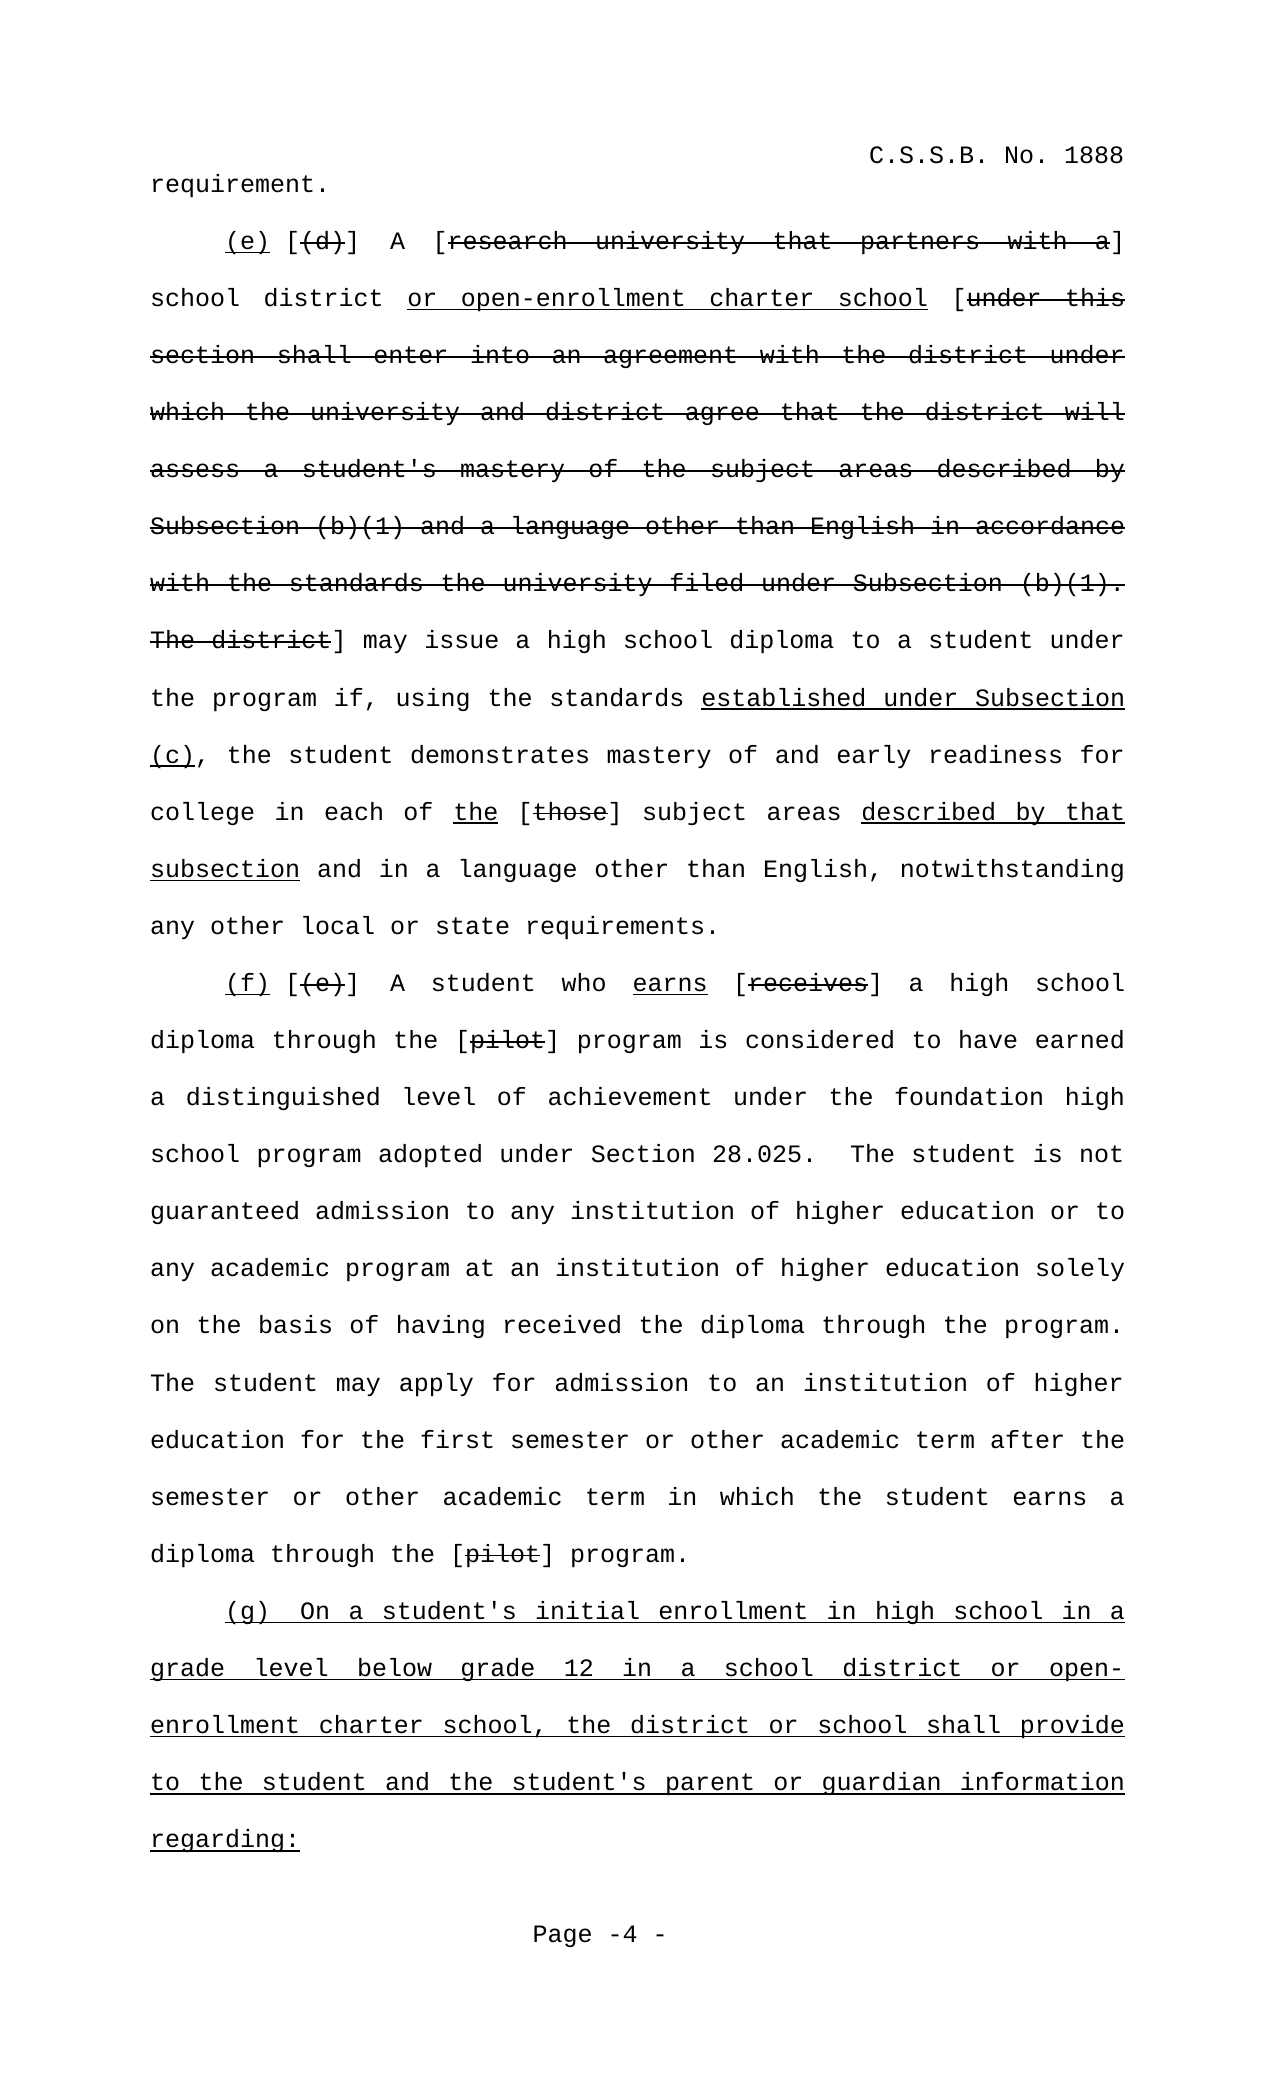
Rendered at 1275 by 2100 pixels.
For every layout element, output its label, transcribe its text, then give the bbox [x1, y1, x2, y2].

text (e) [(d)] A [research university that partners with a] school district or open-enrollment charter school [under this section shall enter into an agreement with the district under which the university and district agree that the district will assess a student's mastery of the subject areas described by Subsection (b)(1) and a language other than English in accordance with the standards the university filed under Subsection (b)(1). The district] may issue a high school diploma to a student under the program if, using the standards established under Subsection (c), the student demonstrates mastery of and early readiness for college in each of the [those] subject areas described by that subsection and in a language other than English, notwithstanding any other local or state requirements. [150, 228, 1125, 356]
text (e) [(d)] A [research university that partners with a] school district or open-enrollment charter school [under this section shall enter into an agreement with the district under which the university and district agree that the district will assess a student's mastery of the subject areas described by Subsection (b)(1) and a language other than English in accordance with the standards the university filed under Subsection (b)(1). The district] may issue a high school diploma to a student under the program if, using the standards established under Subsection (c), the student demonstrates mastery of and early readiness for college in each of the [those] subject areas described by that subsection and in a language other than English, notwithstanding any other local or state requirements. [150, 358, 1125, 413]
text (e) [(d)] A [research university that partners with a] school district or open-enrollment charter school [under this section shall enter into an agreement with the district under which the university and district agree that the district will assess a student's mastery of the subject areas described by Subsection (b)(1) and a language other than English in accordance with the standards the university filed under Subsection (b)(1). The district] may issue a high school diploma to a student under the program if, using the standards established under Subsection (c), the student demonstrates mastery of and early readiness for college in each of the [those] subject areas described by that subsection and in a language other than English, notwithstanding any other local or state requirements. [150, 472, 1125, 527]
text (e) [(d)] A [research university that partners with a] school district or open-enrollment charter school [under this section shall enter into an agreement with the district under which the university and district agree that the district will assess a student's mastery of the subject areas described by Subsection (b)(1) and a language other than English in accordance with the standards the university filed under Subsection (b)(1). The district] may issue a high school diploma to a student under the program if, using the standards established under Subsection (c), the student demonstrates mastery of and early readiness for college in each of the [those] subject areas described by that subsection and in a language other than English, notwithstanding any other local or state requirements. [150, 415, 1125, 470]
text (g) On a student's initial enrollment in high school in a grade level below grade 12 in a school district or open-enrollment charter school, the district or school shall provide to the student and the student's parent or guardian information regarding: [150, 1795, 1125, 1855]
text (g) On a student's initial enrollment in high school in a grade level below grade 12 in a school district or open-enrollment charter school, the district or school shall provide to the student and the student's parent or guardian information regarding: [150, 1598, 1125, 1679]
text (g) On a student's initial enrollment in high school in a grade level below grade 12 in a school district or open-enrollment charter school, the district or school shall provide to the student and the student's parent or guardian information regarding: [150, 1680, 1125, 1736]
text (f) [(e)] A student who earns [receives] a high school diploma through the [pilot] program is considered to have earned a distinguished level of achievement under the foundation high school program adopted under Section 28.025. The student is not guaranteed admission to any institution of higher education or to any academic program at an institution of higher education solely on the basis of having received the diploma through the program. The student may apply for admission to an institution of higher education for the first semester or other academic term after the semester or other academic term in which the student earns a diploma through the [pilot] program. [150, 970, 1125, 1570]
text (e) [(d)] A [research university that partners with a] school district or open-enrollment charter school [under this section shall enter into an agreement with the district under which the university and district agree that the district will assess a student's mastery of the subject areas described by Subsection (b)(1) and a language other than English in accordance with the standards the university filed under Subsection (b)(1). The district] may issue a high school diploma to a student under the program if, using the standards established under Subsection (c), the student demonstrates mastery of and early readiness for college in each of the [those] subject areas described by that subsection and in a language other than English, notwithstanding any other local or state requirements. [150, 586, 1125, 942]
text (g) On a student's initial enrollment in high school in a grade level below grade 12 in a school district or open-enrollment charter school, the district or school shall provide to the student and the student's parent or guardian information regarding: [150, 1737, 1125, 1793]
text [150, 171, 1125, 200]
text (e) [(d)] A [research university that partners with a] school district or open-enrollment charter school [under this section shall enter into an agreement with the district under which the university and district agree that the district will assess a student's mastery of the subject areas described by Subsection (b)(1) and a language other than English in accordance with the standards the university filed under Subsection (b)(1). The district] may issue a high school diploma to a student under the program if, using the standards established under Subsection (c), the student demonstrates mastery of and early readiness for college in each of the [those] subject areas described by that subsection and in a language other than English, notwithstanding any other local or state requirements. [150, 529, 1125, 584]
